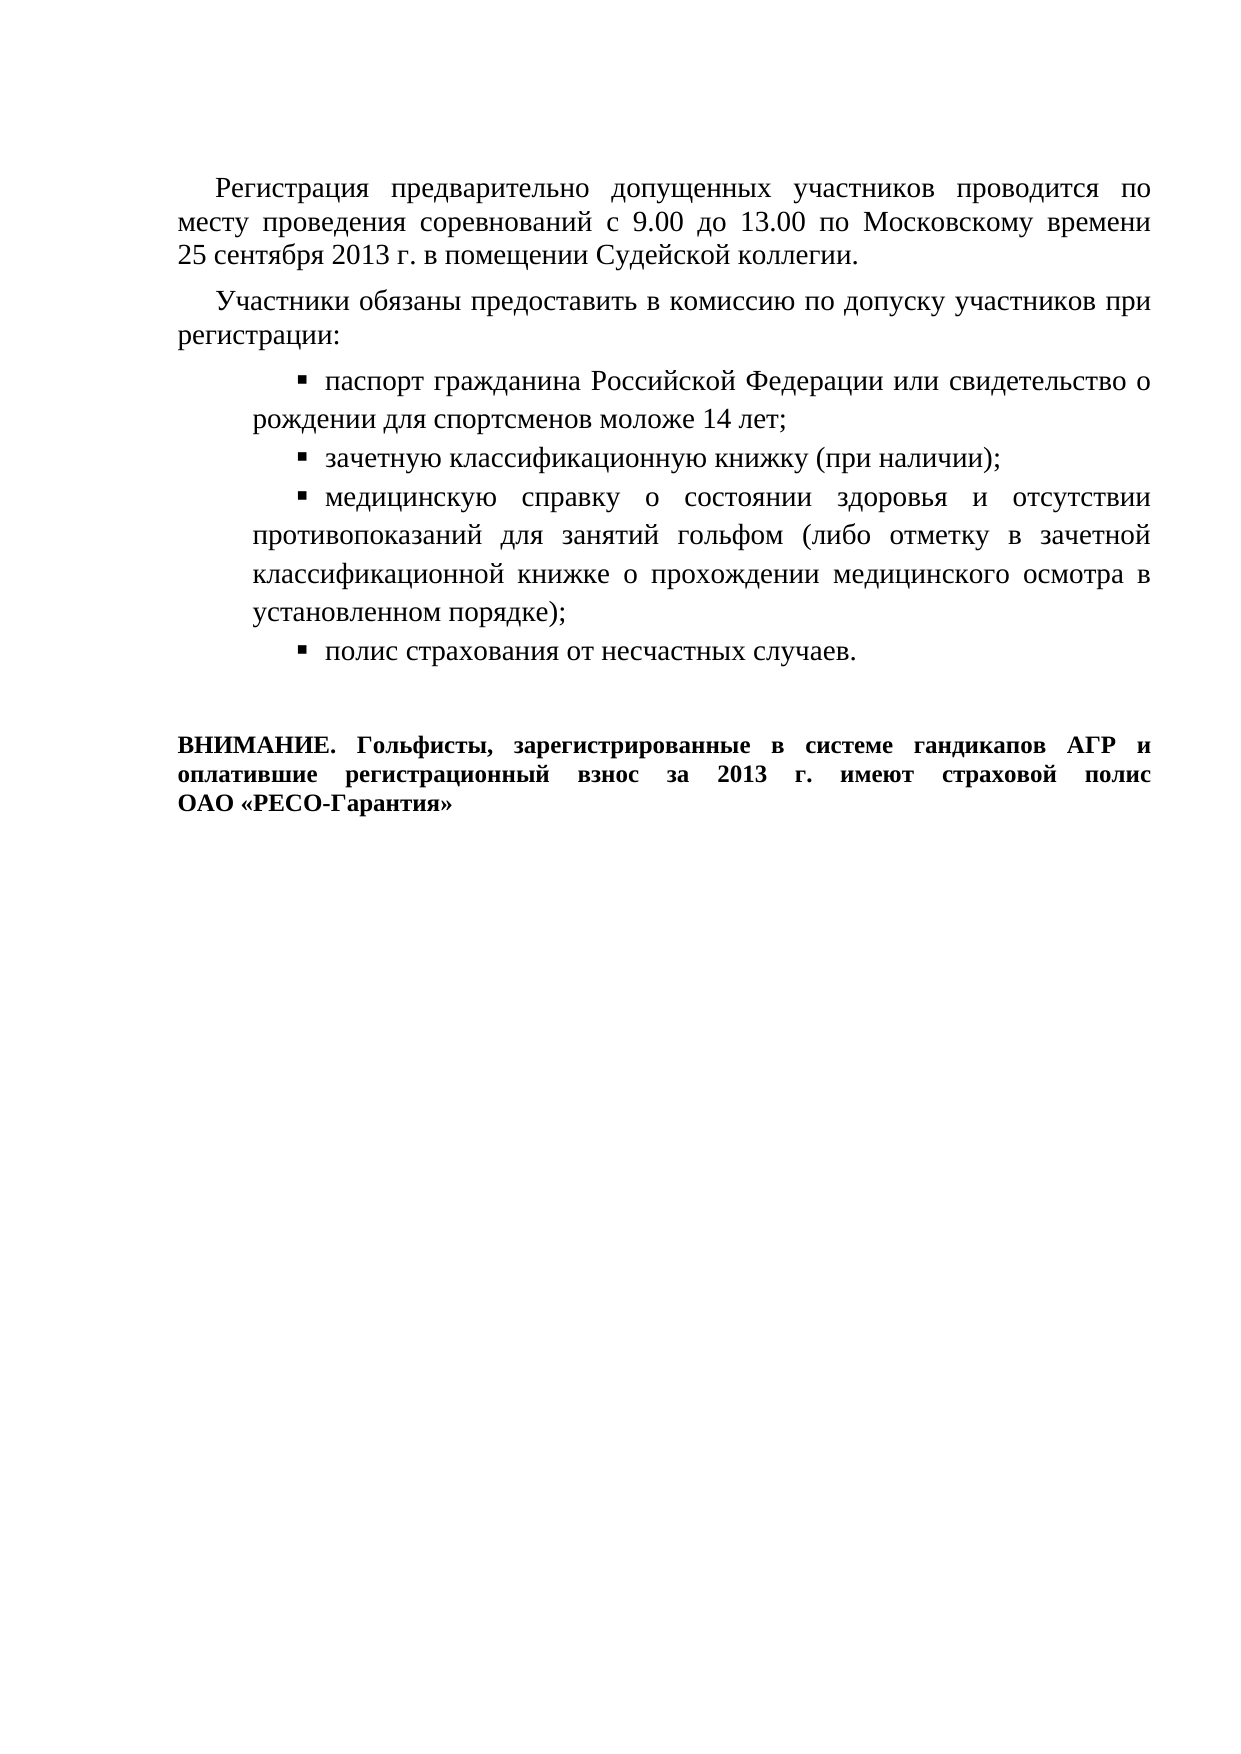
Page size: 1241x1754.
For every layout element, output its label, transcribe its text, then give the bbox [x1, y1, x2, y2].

text Участники обязаны предоставить в комиссию по допуску участников при регистрации: [177, 283, 1152, 351]
text Регистрация предварительно допущенных участников проводится по месту проведения соревнований c 9.00 до 13.00 по Московскому времени 25 сентября 2013 г. в помещении Судейской коллегии. [177, 170, 1152, 271]
text ВНИМАНИЕ. Гольфисты, зарегистрированные в системе гандикапов АГР и оплатившие регистрационный взнос за 2013 г. имеют страховой полис ОАО «РЕСО-Гарантия» [177, 730, 1152, 817]
list медицинскую справку о состоянии здоровья и отсутствии противопоказаний для занятий гольфом (либо отметку в зачетной классификационной книжке о прохождении медицинского осмотра в установленном порядке); [252, 479, 1152, 628]
list паспорт гражданина Российской Федерации или свидетельство о рождении для спортсменов моложе 14 лет; [252, 363, 1152, 435]
list полис страхования от несчастных случаев. [252, 633, 1152, 667]
list зачетную классификационную книжку (при наличии); [252, 440, 1152, 474]
